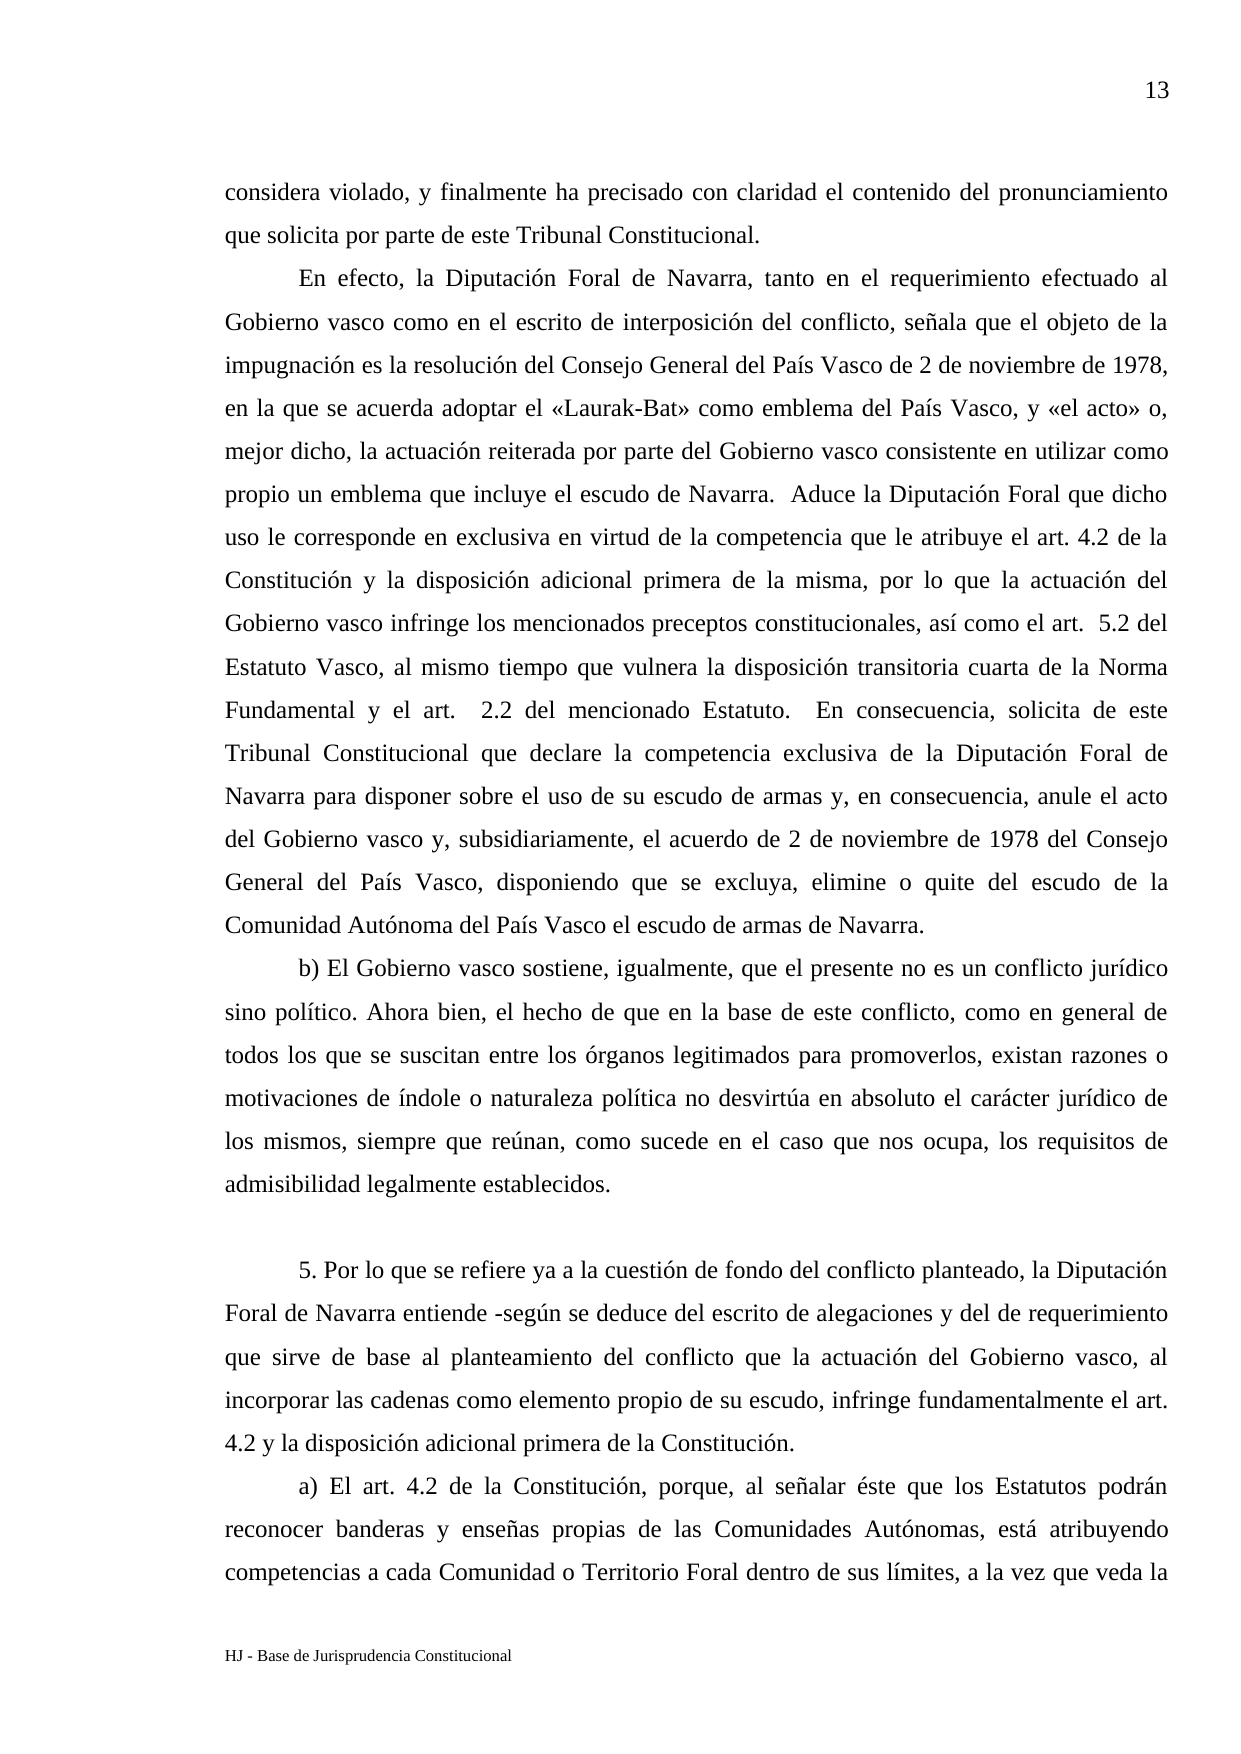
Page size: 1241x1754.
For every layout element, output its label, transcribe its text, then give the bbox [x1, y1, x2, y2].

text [224, 1471, 1169, 1586]
text 5. Por lo que se refiere ya a la cuestión de fondo del conflicto planteado, la Diputación Foral de Navarra entiende -según se deduce del escrito de alegaciones y del de requerimiento que sirve de base al planteamiento del conflicto que la actuación del Gobierno vasco, al incorporar las cadenas como elemento propio de su escudo, infringe fundamentalmente el art. 4.2 y la disposición adicional primera de la Constitución. [224, 1255, 1169, 1457]
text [224, 177, 1169, 249]
text b) El Gobierno vasco sostiene, igualmente, que el presente no es un conflicto jurídico sino político. Ahora bien, el hecho de que en la base de este conflicto, como en general de todos los que se suscitan entre los órganos legitimados para promoverlos, existan razones o motivaciones de índole o naturaleza política no desvirtúa en absoluto el carácter jurídico de los mismos, siempre que reúnan, como sucede en el caso que nos ocupa, los requisitos de admisibilidad legalmente establecidos. [224, 953, 1169, 1198]
text En efecto, la Diputación Foral de Navarra, tanto en el requerimiento efectuado al Gobierno vasco como en el escrito de interposición del conflicto, señala que el objeto de la impugnación es la resolución del Consejo General del País Vasco de 2 de noviembre de 1978, en la que se acuerda adoptar el «Laurak-Bat» como emblema del País Vasco, y «el acto» o, mejor dicho, la actuación reiterada por parte del Gobierno vasco consistente en utilizar como propio un emblema que incluye el escudo de Navarra. Aduce la Diputación Foral que dicho uso le corresponde en exclusiva en virtud de la competencia que le atribuye el art. 4.2 de la Constitución y la disposición adicional primera de la misma, por lo que la actuación del Gobierno vasco infringe los mencionados preceptos constitucionales, así como el art. 5.2 del Estatuto Vasco, al mismo tiempo que vulnera la disposición transitoria cuarta de la Norma Fundamental y el art. 2.2 del mencionado Estatuto. En consecuencia, solicita de este Tribunal Constitucional que declare la competencia exclusiva de la Diputación Foral de Navarra para disponer sobre el uso de su escudo de armas y, en consecuencia, anule el acto del Gobierno vasco y, subsidiariamente, el acuerdo de 2 de noviembre de 1978 del Consejo General del País Vasco, disponiendo que se excluya, elimine o quite del escudo de la Comunidad Autónoma del País Vasco el escudo de armas de Navarra. [224, 263, 1169, 939]
